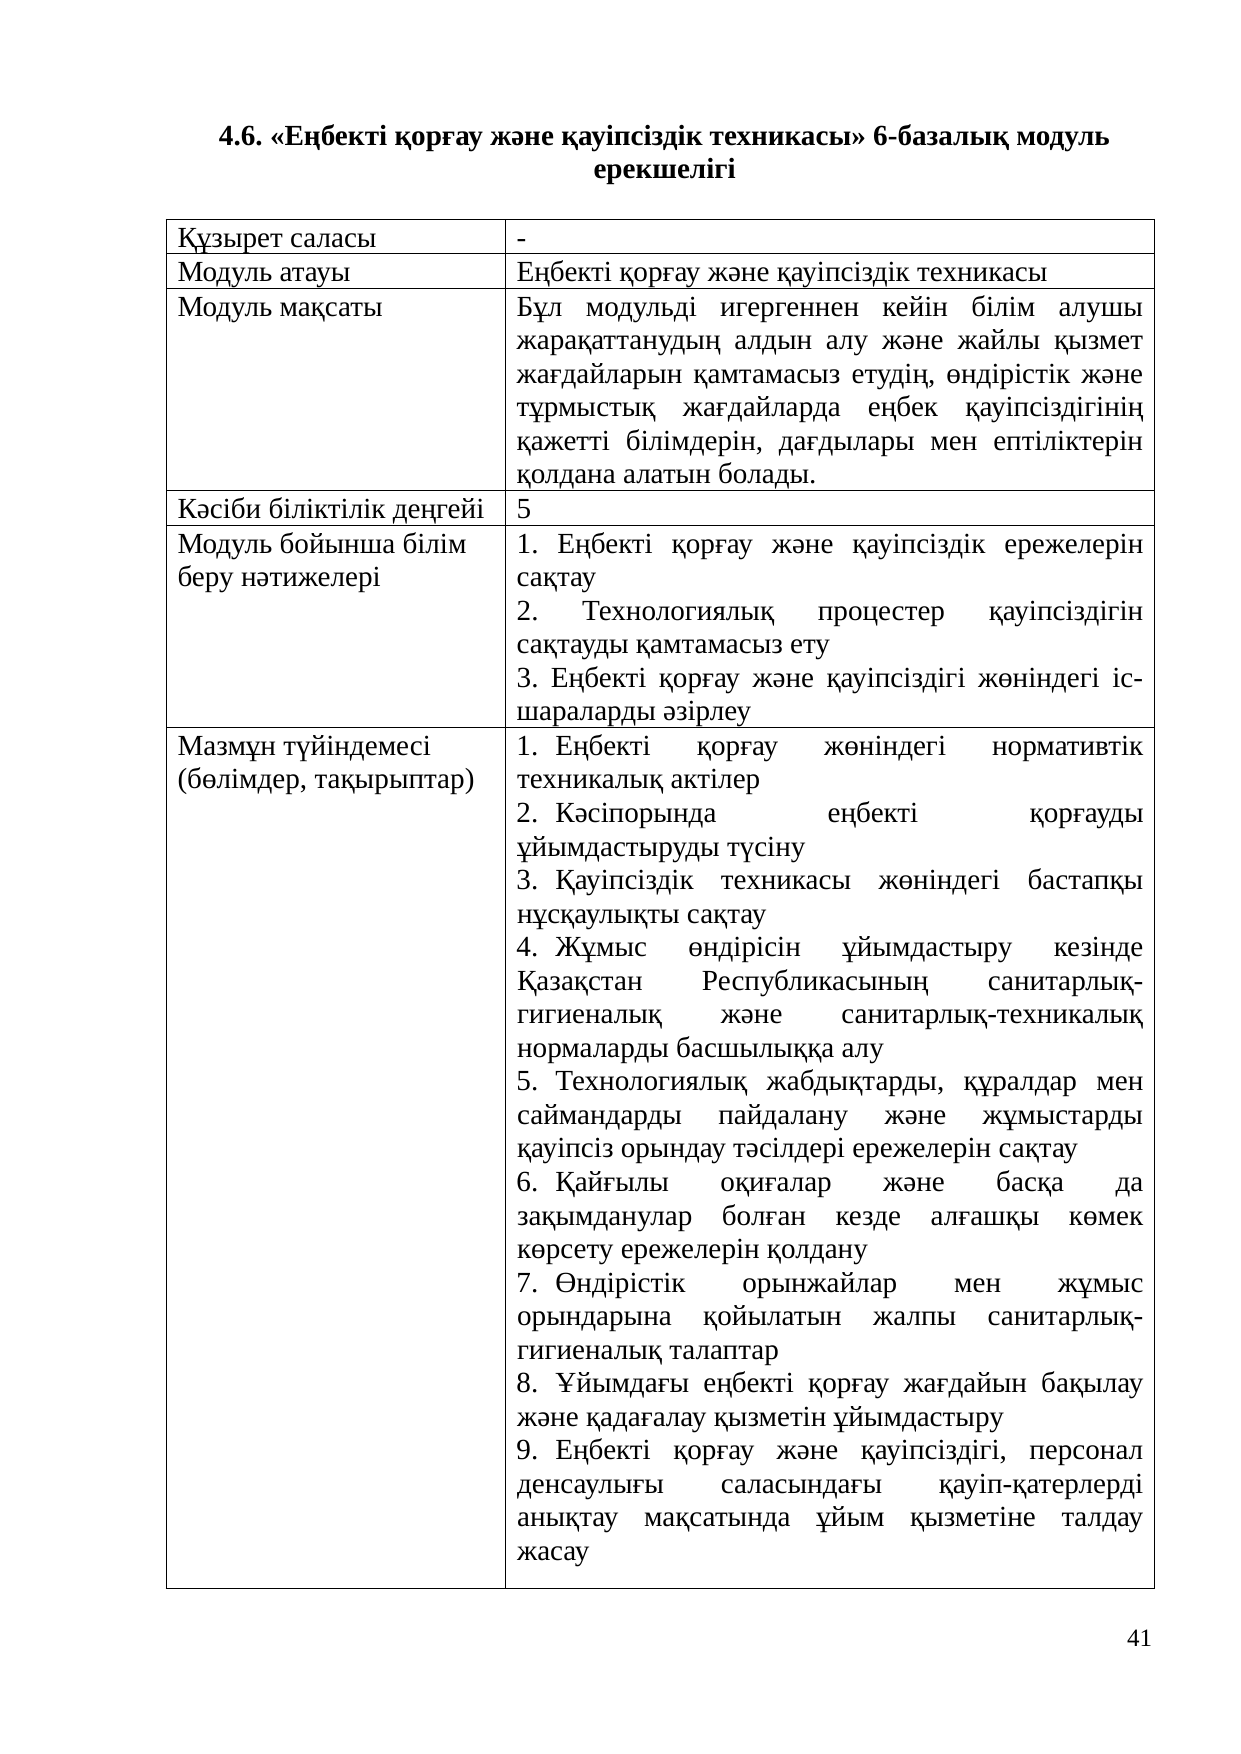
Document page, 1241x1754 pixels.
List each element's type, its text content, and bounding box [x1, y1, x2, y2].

table_cell Мазмұн түйіндемесі (бөлімдер, тақырыптар) [167, 728, 505, 1587]
table_cell Бұл модульді игергеннен кейін білім алушы жарақаттанудың алдын алу және жайлы қызмет жағдайларын қамтамасыз етудің, өндірістік және тұрмыстық жағдайларда еңбек қауіпсіздігінің қажетті білімдерін, дағдылары мен ептіліктерін қолдана алатын болады. [506, 289, 1154, 490]
table_header - [506, 220, 1154, 253]
table_cell 1. Еңбекті қорғау және қауіпсіздік ережелерін сақтау 2. Технологиялық процестер қауіпсіздігін сақтауды қамтамасыз ету 3. Еңбекті қорғау және қауіпсіздігі жөніндегі іс-шараларды әзірлеу [506, 526, 1154, 727]
table_cell Модуль бойынша білім беру нәтижелері [167, 526, 505, 727]
table_cell Модуль атауы [167, 254, 505, 288]
table_cell Еңбекті қорғау жөніндегі нормативтік техникалық актілер Кәсіпорында еңбекті қорғауды ұйымдастыруды түсіну Қауіпсіздік техникасы жөніндегі бастапқы нұсқаулықты сақтау Жұмыс өндірісін ұйымдастыру кезінде Қазақстан Республикасының санитарлық-гигиеналық және санитарлық-техникалық нормаларды басшылыққа алу Технологиялық жабдықтарды, құралдар мен саймандарды пайдалану және жұмыстарды қауіпсіз орындау тәсілдері ережелерін сақтау Қайғылы оқиғалар және басқа да зақымданулар болған кезде алғашқы көмек көрсету ережелерін қолдану Өндірістік орынжайлар мен жұмыс орындарына қойылатын жалпы санитарлық-гигиеналық талаптар Ұйымдағы еңбекті қорғау жағдайын бақылау және қадағалау қызметін ұйымдастыру Еңбекті қорғау және қауіпсіздігі, персонал денсаулығы саласындағы қауіп-қатерлерді анықтау мақсатында ұйым қызметіне талдау жасау [506, 728, 1154, 1587]
table_cell Кәсіби біліктілік деңгейі [167, 491, 505, 525]
table_cell 5 [506, 491, 1154, 525]
table_header Құзырет саласы [167, 220, 505, 253]
table_cell Еңбекті қорғау және қауіпсіздік техникасы [506, 254, 1154, 288]
text 4.6. «Еңбекті қорғау және қауіпсіздік техникасы» 6-базалық модуль ерекшелігі [177, 118, 1152, 185]
table_cell Модуль мақсаты [167, 289, 505, 490]
